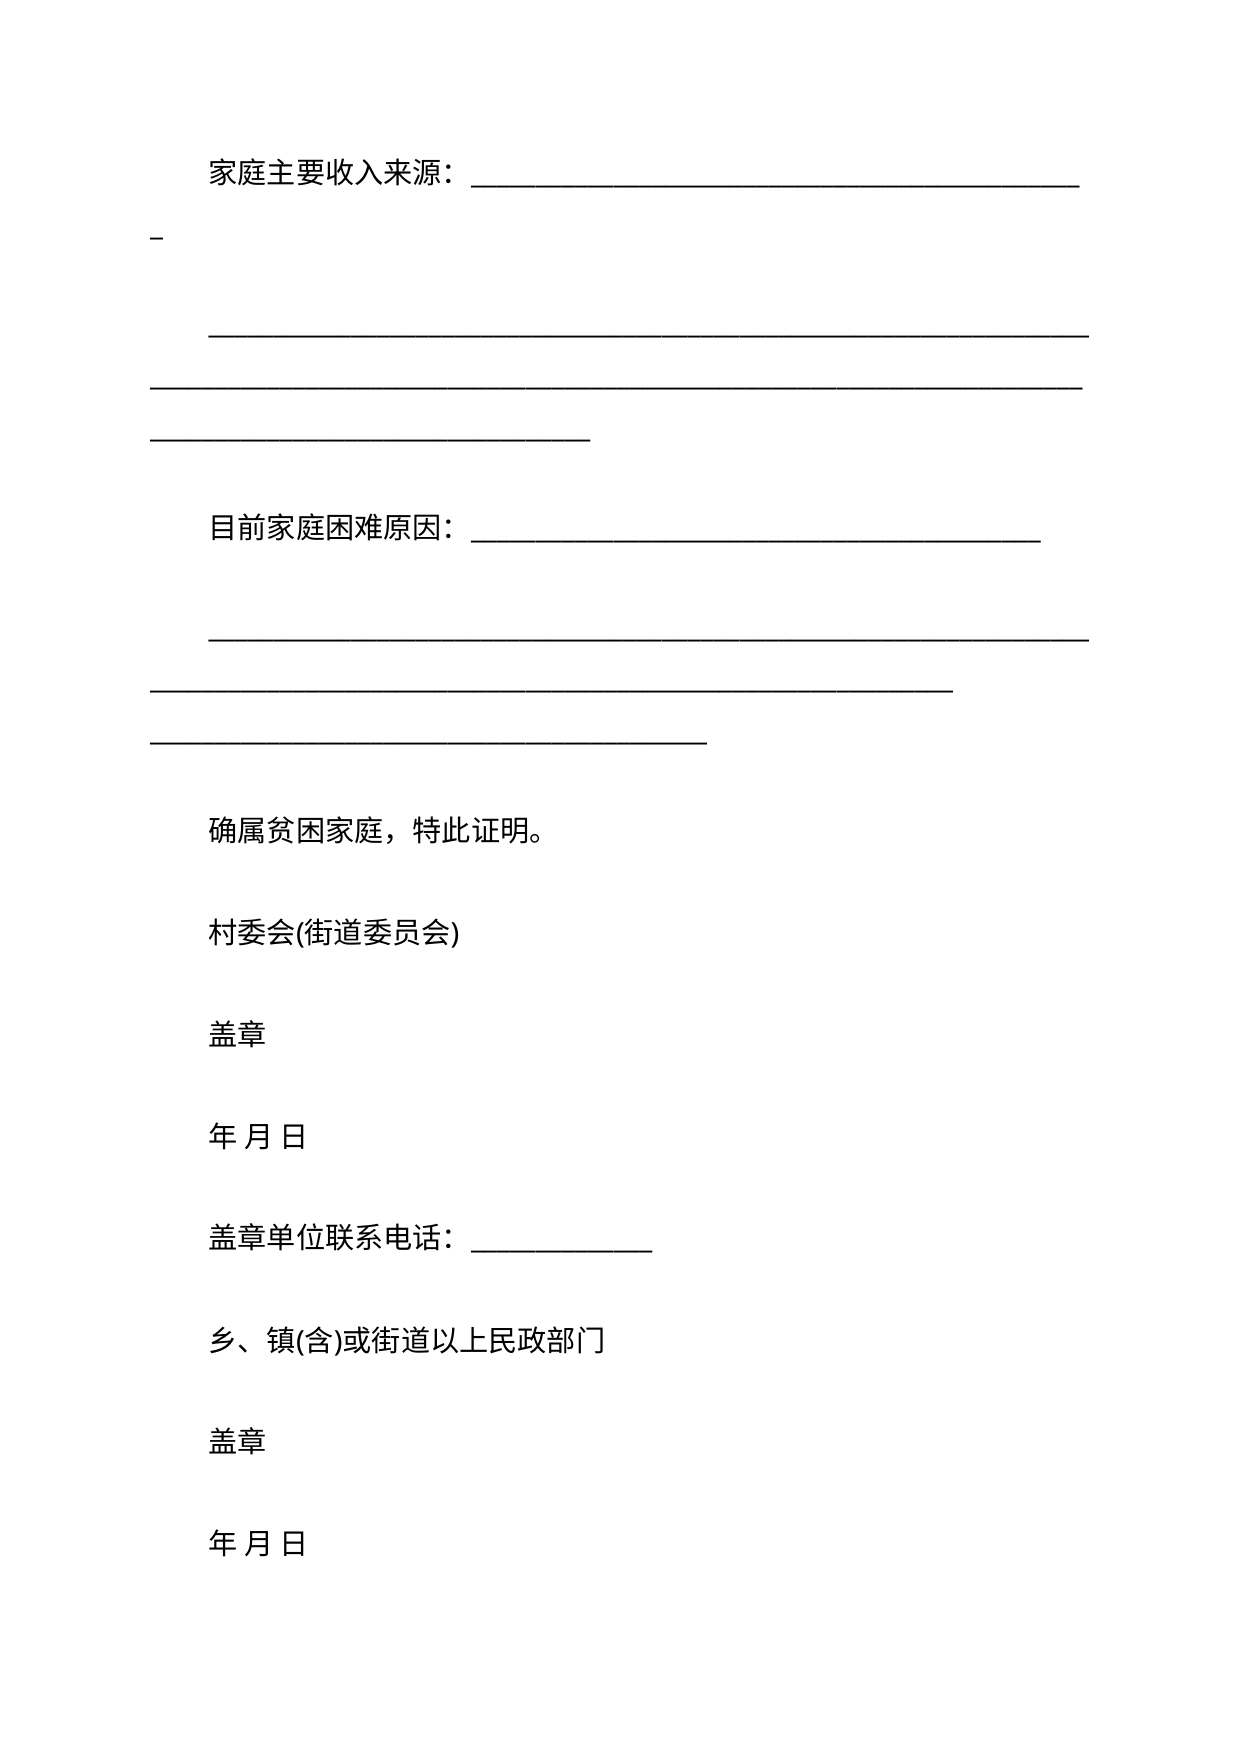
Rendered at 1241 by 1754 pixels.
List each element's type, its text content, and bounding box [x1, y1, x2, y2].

text 年 月 日 [150, 1113, 1090, 1156]
text 确属贫困家庭，特此证明。 [150, 808, 1090, 850]
text 盖章单位联系电话：______________ [150, 1215, 1090, 1257]
text 乡、镇(含)或街道以上民政部门 [150, 1317, 1090, 1359]
text 目前家庭困难原因：____________________________________________ [150, 504, 1090, 547]
text 盖章 [150, 1419, 1090, 1461]
text __________________________________________________________________________________________________________________________________ ___________________________________________ [150, 606, 1090, 749]
text ______________________________________________________________________________________________________________________________________________________________________________ [150, 303, 1090, 446]
text 家庭主要收入来源：________________________________________________ [150, 150, 1090, 244]
text 年 月 日 [150, 1521, 1090, 1563]
text 盖章 [150, 1012, 1090, 1054]
text 村委会(街道委员会) [150, 909, 1090, 952]
